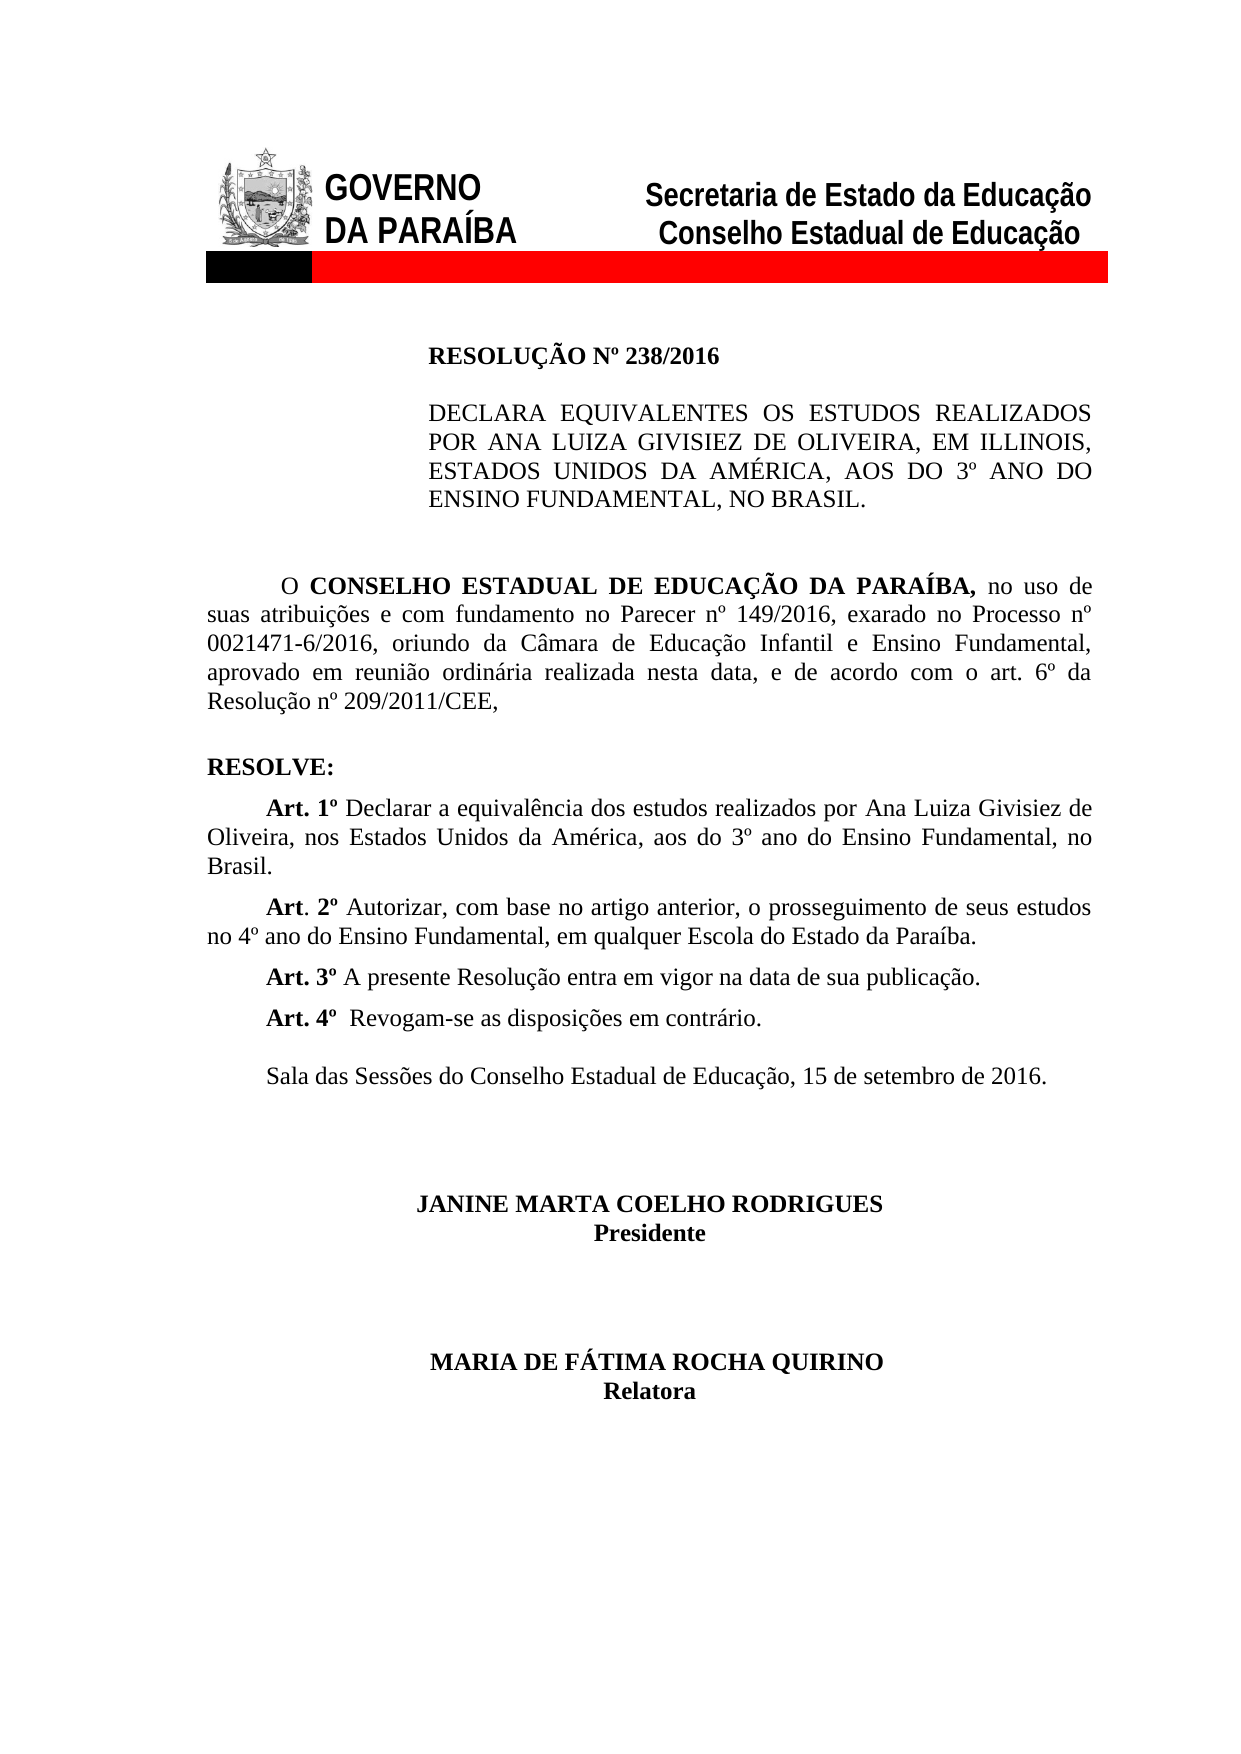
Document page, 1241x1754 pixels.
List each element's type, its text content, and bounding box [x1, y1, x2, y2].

table_header [207, 148, 313, 251]
table_header GOVERNO DA PARAÍBA [313, 148, 555, 251]
text RESOLVE: [207, 752, 1092, 781]
text Art. 3º A presente Resolução entra em vigor na data de sua publicação. [266, 962, 1092, 991]
table_cell [314, 253, 1107, 282]
subtitle MARIA DE FÁTIMA ROCHA QUIRINO [192, 1347, 1122, 1376]
text Presidente [207, 1218, 1092, 1247]
text O CONSELHO ESTADUAL DE EDUCAÇÃO DA PARAÍBA, no uso de suas atribuições e com fundamento no Parecer nº 149/2016, exarado no Processo nº 0021471-6/2016, oriundo da Câmara de Educação Infantil e Ensino Fundamental, aprovado em reunião ordinária realizada nesta data, e de acordo com o art. 6º da Resolução nº 209/2011/CEE, [207, 571, 1092, 714]
text RESOLUÇÃO Nº 238/2016 [428, 341, 1092, 369]
text Art. 2º Autorizar, com base no artigo anterior, o prosseguimento de seus estudos no 4º ano do Ensino Fundamental, em qualquer Escola do Estado da Paraíba. [207, 892, 1092, 949]
picture [218, 147, 313, 247]
table_cell [208, 253, 312, 282]
text Art. 4º Revogam-se as disposições em contrário. [266, 1003, 1092, 1032]
text Art. 1º Declarar a equivalência dos estudos realizados por Ana Luiza Givisiez de Oliveira, nos Estados Unidos da América, aos do 3º ano do Ensino Fundamental, no Brasil. [207, 793, 1092, 879]
text Relatora [207, 1376, 1092, 1404]
table_header Secretaria de Estado da Educação Conselho Estadual de Educação [555, 148, 1182, 251]
subtitle JANINE MARTA COELHO RODRIGUES [207, 1189, 1092, 1218]
text Sala das Sessões do Conselho Estadual de Educação, 15 de setembro de 2016. [207, 1061, 1092, 1089]
text DECLARA EQUIVALENTES OS ESTUDOS REALIZADOS POR ANA LUIZA GIVISIEZ DE OLIVEIRA, EM ILLINOIS, ESTADOS UNIDOS DA AMÉRICA, AOS DO 3º ANO DO ENSINO FUNDAMENTAL, NO BRASIL. [428, 398, 1092, 513]
